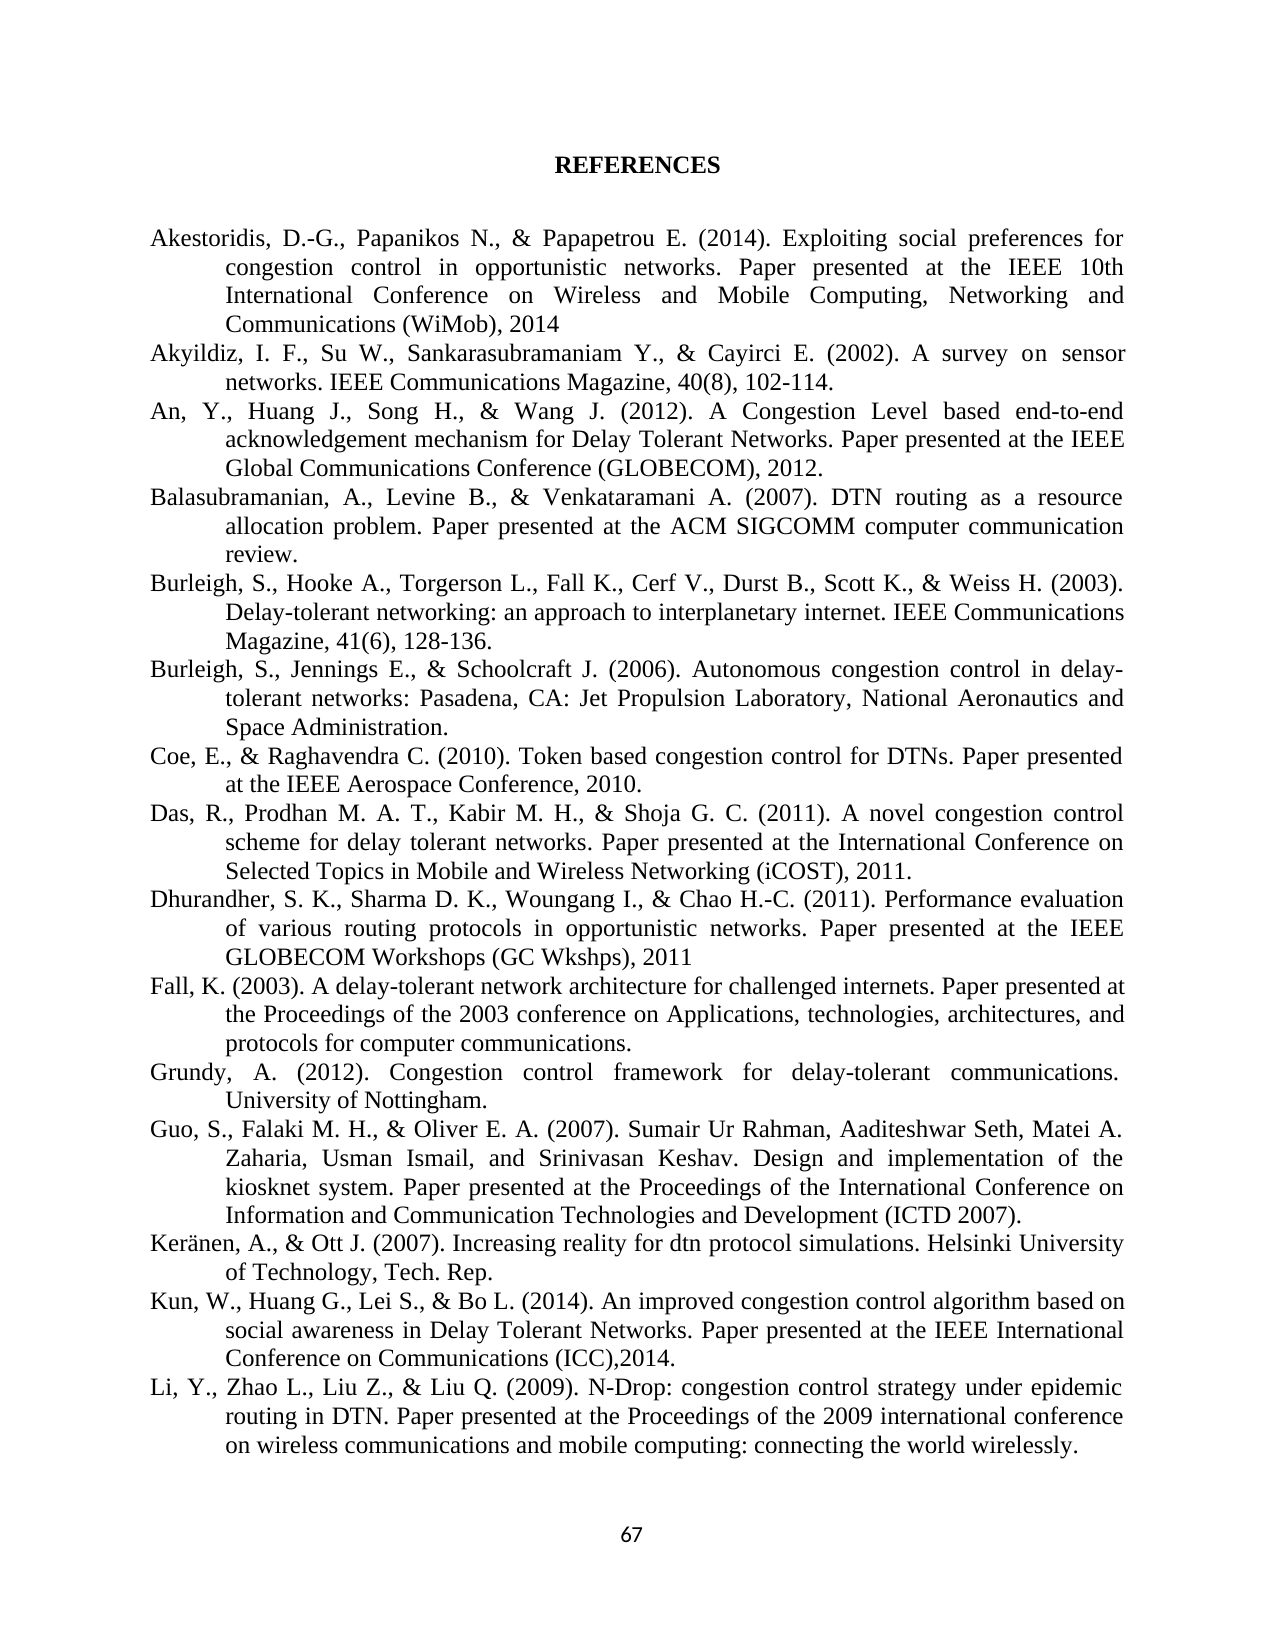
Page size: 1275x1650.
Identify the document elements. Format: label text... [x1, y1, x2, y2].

text Dhurandher, S. K., Sharma D. K., Woungang I., & Chao H.-C. (2011). Performance evaluation of various routing protocols in opportunistic networks. Paper presented at the IEEE GLOBECOM Workshops (GC Wkshps), 2011 [150, 884, 1125, 971]
text Burleigh, S., Jennings E., & Schoolcraft J. (2006). Autonomous congestion control in delay- tolerant networks: Pasadena, CA: Jet Propulsion Laboratory, National Aeronautics and Space Administration. [150, 654, 1124, 741]
text University of Nottingham. [225, 1086, 1267, 1114]
text Kun, W., Huang G., Lei S., & Bo L. (2014). An improved congestion control algorithm based on social awareness in Delay Tolerant Networks. Paper presented at the IEEE International Conference on Communications (ICC),2014. [150, 1286, 1125, 1372]
subtitle REFERENCES [138, 150, 1137, 179]
text An, Y., Huang J., Song H., & Wang J. (2012). A Congestion Level based end-to-end acknowledgement mechanism for Delay Tolerant Networks. Paper presented at the IEEE Global Communications Conference (GLOBECOM), 2012. [150, 396, 1125, 482]
text Burleigh, S., Hooke A., Torgerson L., Fall K., Cerf V., Durst B., Scott K., & Weiss H. (2003). Delay-tolerant networking: an approach to interplanetary internet. IEEE Communications Magazine, 41(6), 128-136. [150, 568, 1125, 654]
text Guo, S., Falaki M. H., & Oliver E. A. (2007). Sumair Ur Rahman, Aaditeshwar Seth, Matei A. Zaharia, Usman Ismail, and Srinivasan Keshav. Design and implementation of the kiosknet system. Paper presented at the Proceedings of the International Conference on Information and Communication Technologies and Development (ICTD 2007). [150, 1114, 1124, 1229]
text Li, Y., Zhao L., Liu Z., & Liu Q. (2009). N-Drop: congestion control strategy under epidemic routing in DTN. Paper presented at the Proceedings of the 2009 international conference on wireless communications and mobile computing: connecting the world wirelessly. [150, 1372, 1124, 1458]
text Keränen, A., & Ott J. (2007). Increasing reality for dtn protocol simulations. Helsinki University of Technology, Tech. Rep. [150, 1229, 1124, 1286]
text Fall, K. (2003). A delay-tolerant network architecture for challenged internets. Paper presented at the Proceedings of the 2003 conference on Applications, technologies, architectures, and protocols for computer communications. [150, 971, 1126, 1057]
text Akyildiz, I. F., Su W., Sankarasubramaniam Y., & Cayirci E. (2002). A survey on sensor networks. IEEE Communications Magazine, 40(8), 102-114. [150, 338, 1125, 396]
text Coe, E., & Raghavendra C. (2010). Token based congestion control for DTNs. Paper presented at the IEEE Aerospace Conference, 2010. [150, 741, 1124, 798]
text Balasubramanian, A., Levine B., & Venkataramani A. (2007). DTN routing as a resource allocation problem. Paper presented at the ACM SIGCOMM computer communication review. [150, 482, 1124, 568]
text Das, R., Prodhan M. A. T., Kabir M. H., & Shoja G. C. (2011). A novel congestion control scheme for delay tolerant networks. Paper presented at the International Conference on Selected Topics in Mobile and Wireless Networking (iCOST), 2011. [150, 798, 1125, 884]
text Grundy, A. (2012). Congestion control framework for delay-tolerant communications. [150, 1057, 1267, 1086]
text Akestoridis, D.-G., Papanikos N., & Papapetrou E. (2014). Exploiting social preferences for congestion control in opportunistic networks. Paper presented at the IEEE 10th International Conference on Wireless and Mobile Computing, Networking and Communications (WiMob), 2014 [150, 223, 1125, 338]
